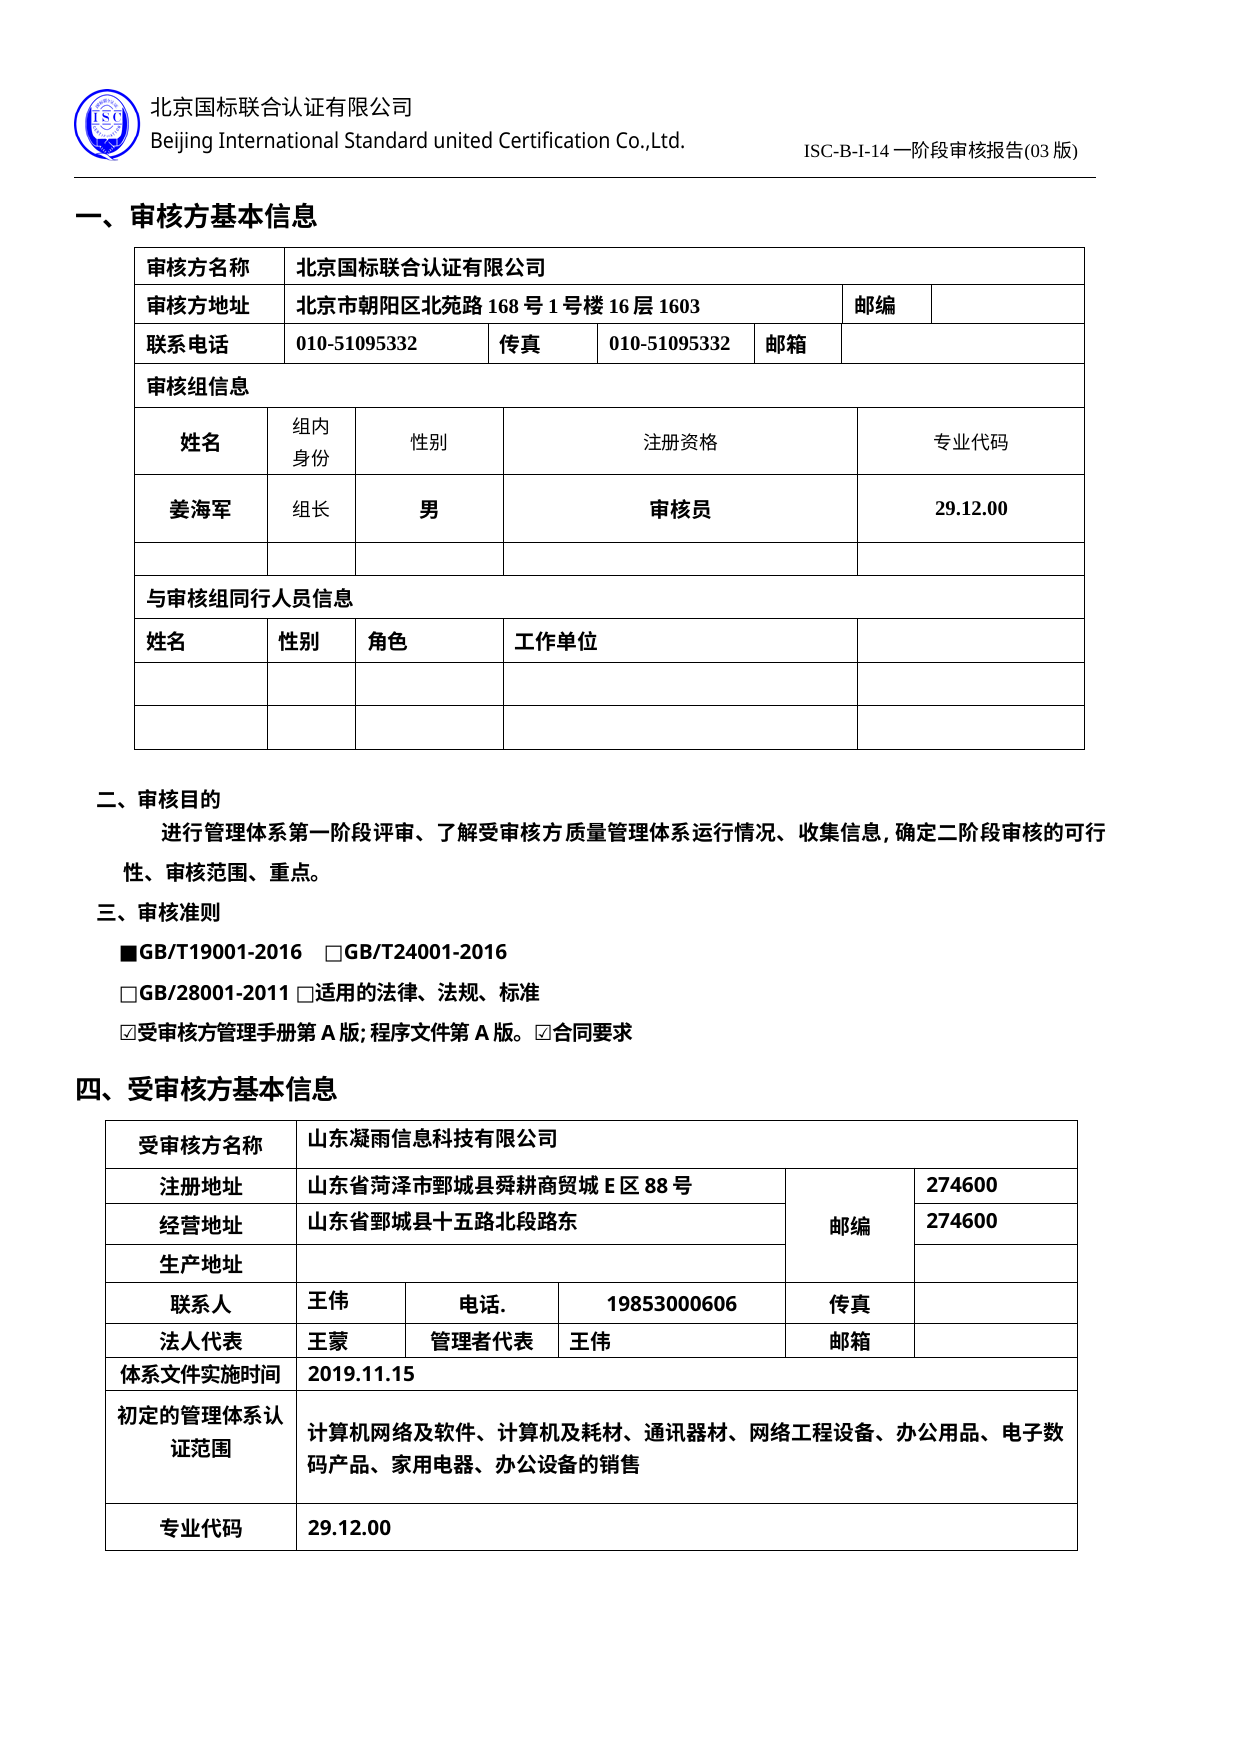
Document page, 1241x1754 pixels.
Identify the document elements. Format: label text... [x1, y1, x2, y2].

table_cell 联系人 [106, 1283, 296, 1323]
table_cell 邮编 [843, 285, 931, 323]
table_cell [932, 285, 1084, 323]
table_cell [858, 619, 1084, 662]
table_cell 19853000606 [559, 1283, 785, 1323]
table_cell 王伟 [297, 1283, 405, 1323]
table_cell 注册资格 [504, 408, 857, 474]
text ■GB/T19001-2016 □GB/T24001-2016 [119, 935, 1107, 968]
text ☑受审核方管理手册第A版; 程序文件第A版。☑合同要求 [119, 1015, 1107, 1047]
table_header 审核方名称 [135, 248, 284, 284]
table_cell 29.12.00 [297, 1504, 1077, 1550]
table_header 受审核方名称 [106, 1121, 296, 1167]
table_cell 性别 [268, 619, 355, 662]
table_cell [842, 324, 1084, 363]
table_cell 山东省菏泽市鄄城县舜耕商贸城E区88号 [297, 1169, 785, 1203]
text 三、审核准则 [75, 895, 1107, 928]
table_cell 组内 身份 [268, 408, 355, 474]
table_cell 29.12.00 [858, 475, 1084, 542]
text 二、审核目的 [75, 782, 1107, 815]
table_cell [504, 543, 857, 575]
table_cell 274600 [915, 1204, 1077, 1244]
table_cell [504, 706, 857, 749]
table_cell [268, 706, 355, 749]
table_cell [356, 663, 503, 705]
table_cell 王蒙 [297, 1324, 405, 1357]
table_cell 传真 [786, 1283, 914, 1323]
text 一、审核方基本信息 [75, 182, 1107, 247]
table_cell 邮编 [786, 1169, 914, 1282]
table_cell [135, 706, 267, 749]
table_cell 注册地址 [106, 1169, 296, 1203]
table_cell [915, 1245, 1077, 1282]
table_header 山东凝雨信息科技有限公司 [297, 1121, 1077, 1167]
table_cell 专业代码 [858, 408, 1084, 474]
table_cell 与审核组同行人员信息 [135, 576, 1084, 618]
text □GB/28001-2011 □适用的法律、法规、标准 [119, 975, 1107, 1007]
table_cell 姓名 [135, 619, 267, 662]
table_cell 专业代码 [106, 1504, 296, 1550]
table_cell 初定的管理体系认证范围 [106, 1391, 296, 1503]
table_cell 邮箱 [786, 1324, 914, 1357]
table_cell 2019.11.15 [297, 1358, 1077, 1390]
table_cell [356, 543, 503, 575]
table_cell 山东省鄄城县十五路北段路东 [297, 1204, 785, 1244]
table_cell [504, 663, 857, 705]
table_cell [135, 663, 267, 705]
picture [74, 89, 143, 161]
table_cell [858, 543, 1084, 575]
table_header 北京国标联合认证有限公司 [285, 248, 1084, 284]
table_cell 角色 [356, 619, 503, 662]
table_cell [858, 663, 1084, 705]
table_cell 组长 [268, 475, 355, 542]
table_cell [268, 663, 355, 705]
table_cell [297, 1245, 785, 1282]
table_cell 010-51095332 [598, 324, 754, 363]
table_cell 274600 [915, 1169, 1077, 1203]
table_cell 邮箱 [755, 324, 841, 363]
table_cell 审核员 [504, 475, 857, 542]
text 进行管理体系第一阶段评审、了解受审核方质量管理体系运行情况、收集信息, 确定二阶段审核的可行性、审核范围、重点。 [123, 815, 1107, 888]
table_cell 计算机网络及软件、计算机及耗材、通讯器材、网络工程设备、办公用品、电子数码产品、家用电器、办公设备的销售 [297, 1391, 1077, 1503]
table_cell [915, 1283, 1077, 1323]
table_cell [135, 543, 267, 575]
table_cell 性别 [356, 408, 503, 474]
table_cell 审核组信息 [135, 364, 1084, 407]
table_cell 审核方地址 [135, 285, 284, 323]
table_cell 010-51095332 [285, 324, 488, 363]
table_cell 联系电话 [135, 324, 284, 363]
table_cell 男 [356, 475, 503, 542]
text 四、受审核方基本信息 [75, 1055, 1107, 1120]
table_cell 经营地址 [106, 1204, 296, 1244]
table_cell 生产地址 [106, 1245, 296, 1282]
table_cell [858, 706, 1084, 749]
table_cell 姜海军 [135, 475, 267, 542]
table_cell 工作单位 [504, 619, 857, 662]
table_cell [915, 1324, 1077, 1357]
table_cell 管理者代表 [406, 1324, 558, 1357]
table_cell 姓名 [135, 408, 267, 474]
table_cell 电话. [406, 1283, 558, 1323]
table_cell [268, 543, 355, 575]
table_cell 传真 [489, 324, 597, 363]
table_cell 王伟 [559, 1324, 785, 1357]
table_cell [356, 706, 503, 749]
table_cell 法人代表 [106, 1324, 296, 1357]
table_cell 体系文件实施时间 [106, 1358, 296, 1390]
table_cell 北京市朝阳区北苑路168号1号楼16层1603 [285, 285, 842, 323]
